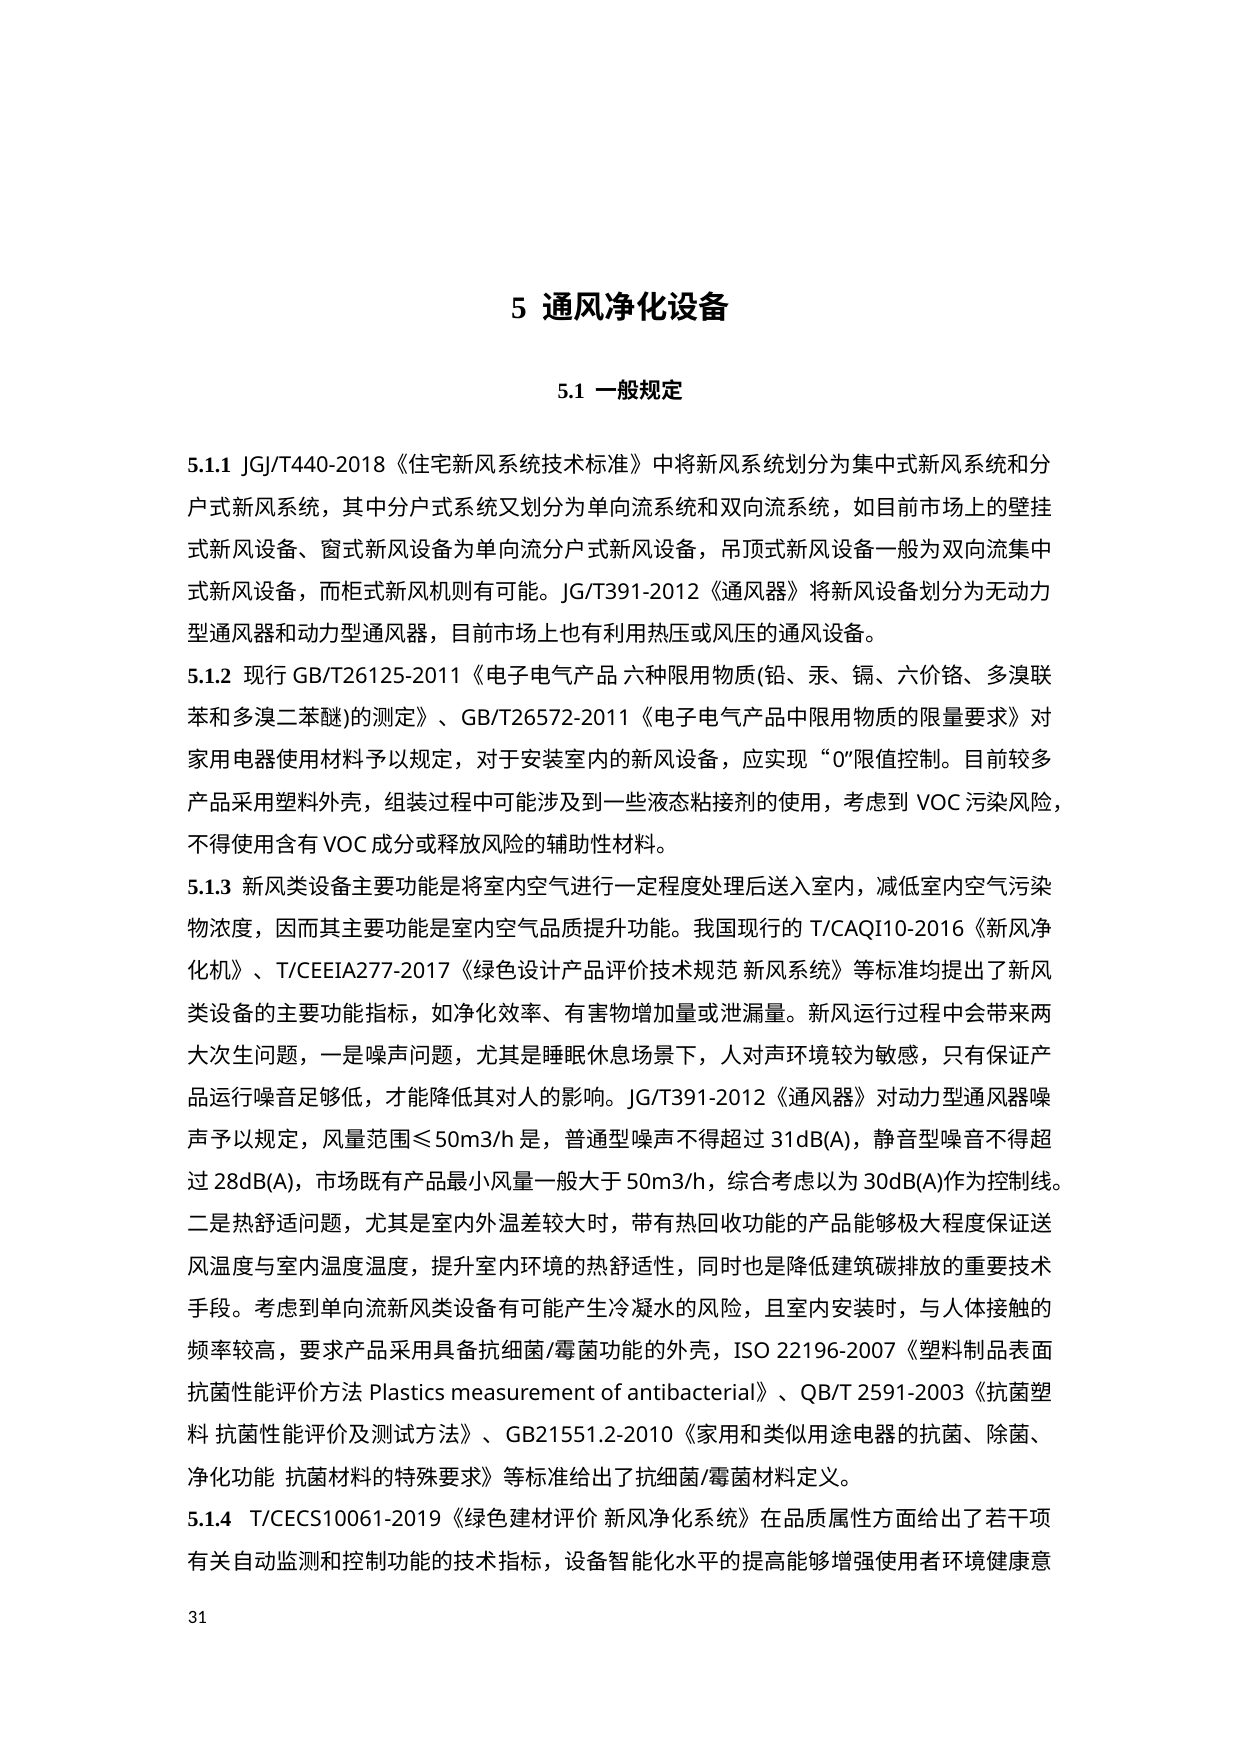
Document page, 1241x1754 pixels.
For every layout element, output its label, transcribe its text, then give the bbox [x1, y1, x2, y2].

text 5.1.2 现行GB/T26125-2011《电子电气产品 六种限用物质(铅、汞、镉、六价铬、多溴联苯和多溴二苯醚)的测定》、GB/T26572-2011《电子电气产品中限用物质的限量要求》对家用电器使用材料予以规定，对于安装室内的新风设备，应实现“0”限值控制。目前较多产品采用塑料外壳，组装过程中可能涉及到一些液态粘接剂的使用，考虑到VOC污染风险，不得使用含有VOC成分或释放风险的辅助性材料。 [187, 658, 1053, 859]
subtitle 5 通风净化设备 [187, 282, 1053, 327]
text 5.1.1 JGJ/T440-2018《住宅新风系统技术标准》中将新风系统划分为集中式新风系统和分户式新风系统，其中分户式系统又划分为单向流系统和双向流系统，如目前市场上的壁挂式新风设备、窗式新风设备为单向流分户式新风设备，吊顶式新风设备一般为双向流集中式新风设备，而柜式新风机则有可能。JG/T391-2012《通风器》将新风设备划分为无动力型通风器和动力型通风器，目前市场上也有利用热压或风压的通风设备。 [187, 447, 1053, 648]
text 5.1.3 新风类设备主要功能是将室内空气进行一定程度处理后送入室内，减低室内空气污染物浓度，因而其主要功能是室内空气品质提升功能。我国现行的T/CAQI10-2016《新风净化机》、T/CEEIA277-2017《绿色设计产品评价技术规范 新风系统》等标准均提出了新风类设备的主要功能指标，如净化效率、有害物增加量或泄漏量。新风运行过程中会带来两大次生问题，一是噪声问题，尤其是睡眠休息场景下，人对声环境较为敏感，只有保证产品运行噪音足够低，才能降低其对人的影响。JG/T391-2012《通风器》对动力型通风器噪声予以规定，风量范围≤50m3/h是，普通型噪声不得超过31dB(A)，静音型噪音不得超过28dB(A)，市场既有产品最小风量一般大于50m3/h，综合考虑以为30dB(A)作为控制线。二是热舒适问题，尤其是室内外温差较大时，带有热回收功能的产品能够极大程度保证送风温度与室内温度温度，提升室内环境的热舒适性，同时也是降低建筑碳排放的重要技术手段。考虑到单向流新风类设备有可能产生冷凝水的风险，且室内安装时，与人体接触的频率较高，要求产品采用具备抗细菌/霉菌功能的外壳，ISO 22196-2007《塑料制品表面抗菌性能评价方法 Plastics measurement of antibacterial》、QB/T 2591-2003《抗菌塑料 抗菌性能评价及测试方法》、GB21551.2-2010《家用和类似用途电器的抗菌、除菌、净化功能 抗菌材料的特殊要求》等标准给出了抗细菌/霉菌材料定义。 [187, 868, 1053, 1492]
text 5.1 一般规定 [187, 373, 1053, 405]
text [187, 1501, 1053, 1576]
